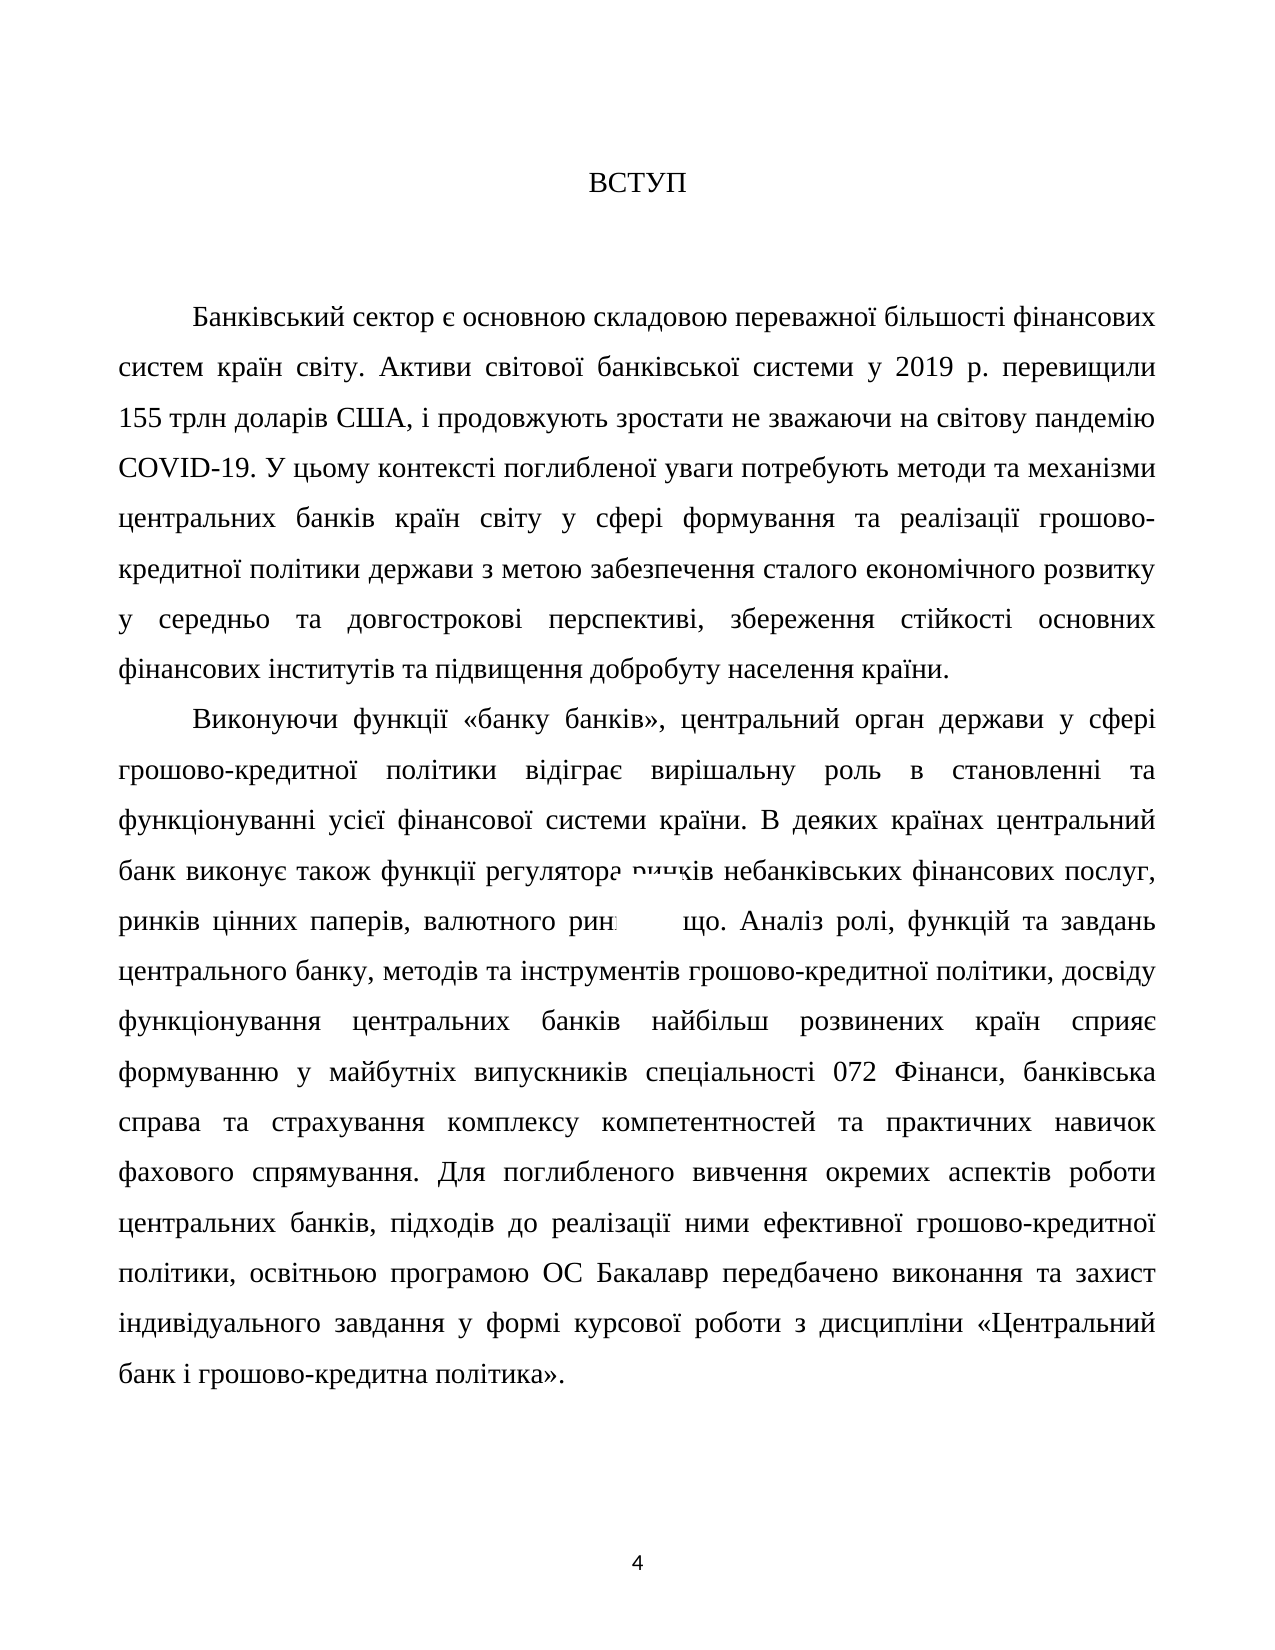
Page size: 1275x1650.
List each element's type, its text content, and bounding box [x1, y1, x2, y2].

subtitle ВСТУП [118, 165, 1157, 198]
text Банківський сектор є основною складовою переважної більшості фінансових систем країн світу. Активи світової банківської системи у 2019 р. перевищили 155 трлн доларів США, і продовжують зростати не зважаючи на світову пандемію COVID-19. У цьому контексті поглибленої уваги потребують методи та механізми центральних банків країн світу у сфері формування та реалізації грошово-кредитної політики держави з метою забезпечення сталого економічного розвитку у середньо та довгострокові перспективі, збереження стійкості основних фінансових інститутів та підвищення добробуту населення країни. [118, 299, 1157, 685]
text Виконуючи функції «банку банків», центральний орган держави у сфері грошово-кредитної політики відіграє вирішальну роль в становленні та функціонуванні усієї фінансової системи країни. В деяких країнах центральний банк виконує також функції регулятора ринків небанківських фінансових послуг, ринків цінних паперів, валютного ринку тощо. Аналіз ролі, функцій та завдань центрального банку, методів та інструментів грошово-кредитної політики, досвіду функціонування центральних банків найбільш розвинених країн сприяє формуванню у майбутніх випускників спеціальності 072 Фінанси, банківська справа та страхування комплексу компетентностей та практичних навичок фахового спрямування. Для поглибленого вивчення окремих аспектів роботи центральних банків, підходів до реалізації ними ефективної грошово-кредитної політики, освітньою програмою ОС Бакалавр передбачено виконання та захист індивідуального завдання у формі курсової роботи з дисципліни «Центральний банк і грошово-кредитна політика». [118, 702, 1157, 1389]
